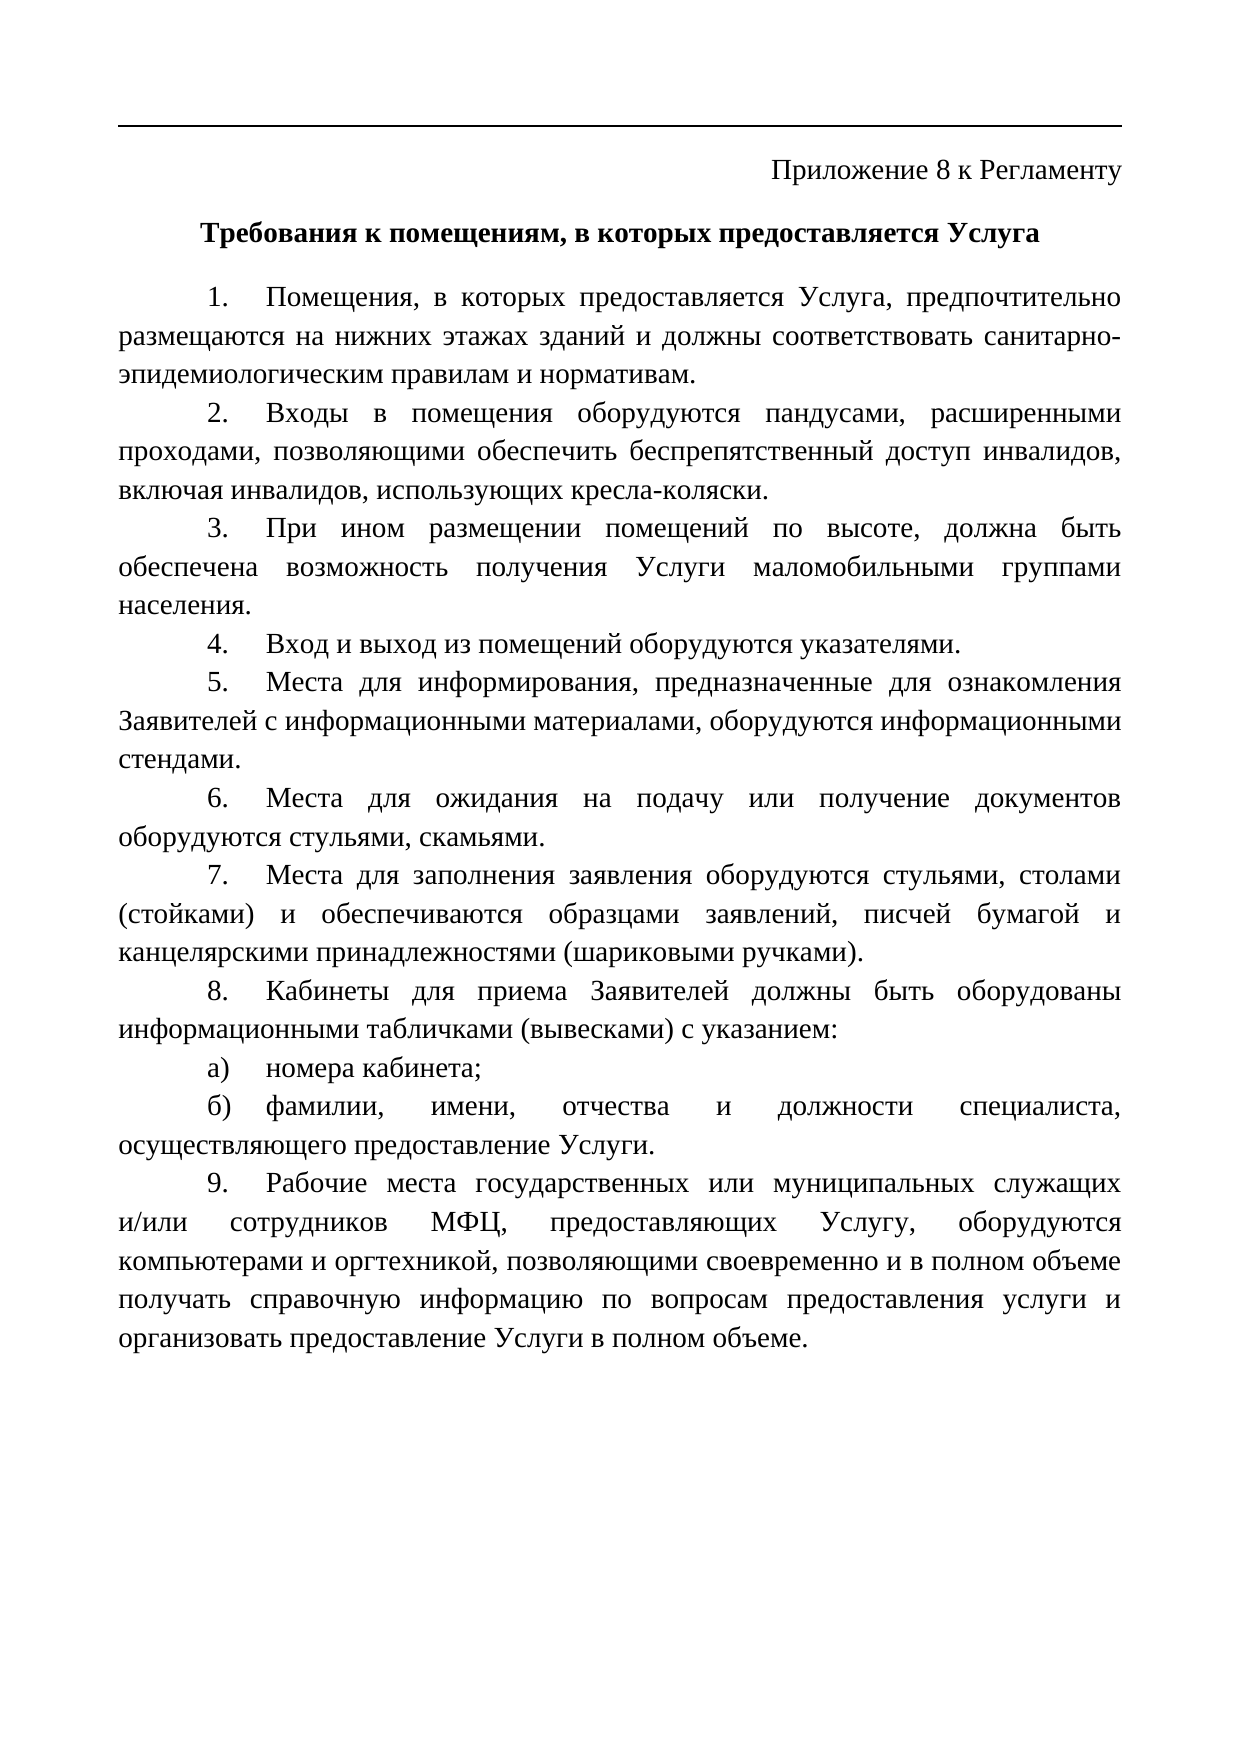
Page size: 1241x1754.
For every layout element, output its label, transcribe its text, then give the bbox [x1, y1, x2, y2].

text Приложение 8 к Регламенту [118, 152, 1122, 186]
text Вход и выход из помещений оборудуются указателями. [118, 626, 1122, 659]
text Кабинеты для приема Заявителей должны быть оборудованы информационными табличками (вывесками) с указанием: [118, 973, 1122, 1045]
text При ином размещении помещений по высоте, должна быть обеспечена возможность получения Услуги маломобильными группами населения. [118, 510, 1122, 621]
list фамилии, имени, отчества и должности специалиста, осуществляющего предоставление Услуги. [118, 1088, 1122, 1161]
text Требования к помещениям, в которых предоставляется Услуга [118, 216, 1122, 249]
list Помещения, в которых предоставляется Услуга, предпочтительно размещаются на нижних этажах зданий и должны соответствовать санитарно-эпидемиологическим правилам и нормативам. [118, 279, 1122, 390]
text Входы в помещения оборудуются пандусами, расширенными проходами, позволяющими обеспечить беспрепятственный доступ инвалидов, включая инвалидов, использующих кресла-коляски. [118, 395, 1122, 505]
text Места для информирования, предназначенные для ознакомления Заявителей с информационными материалами, оборудуются информационными стендами. [118, 664, 1122, 775]
list номера кабинета; [118, 1050, 1122, 1083]
text Места для ожидания на подачу или получение документов оборудуются стульями, скамьями. [118, 780, 1122, 852]
text Места для заполнения заявления оборудуются стульями, столами (стойками) и обеспечиваются образцами заявлений, писчей бумагой и канцелярскими принадлежностями (шариковыми ручками). [118, 857, 1122, 968]
text Рабочие места государственных или муниципальных служащих и/или сотрудников МФЦ, предоставляющих Услугу, оборудуются компьютерами и оргтехникой, позволяющими своевременно и в полном объеме получать справочную информацию по вопросам предоставления услуги и организовать предоставление Услуги в полном объеме. [118, 1166, 1122, 1353]
